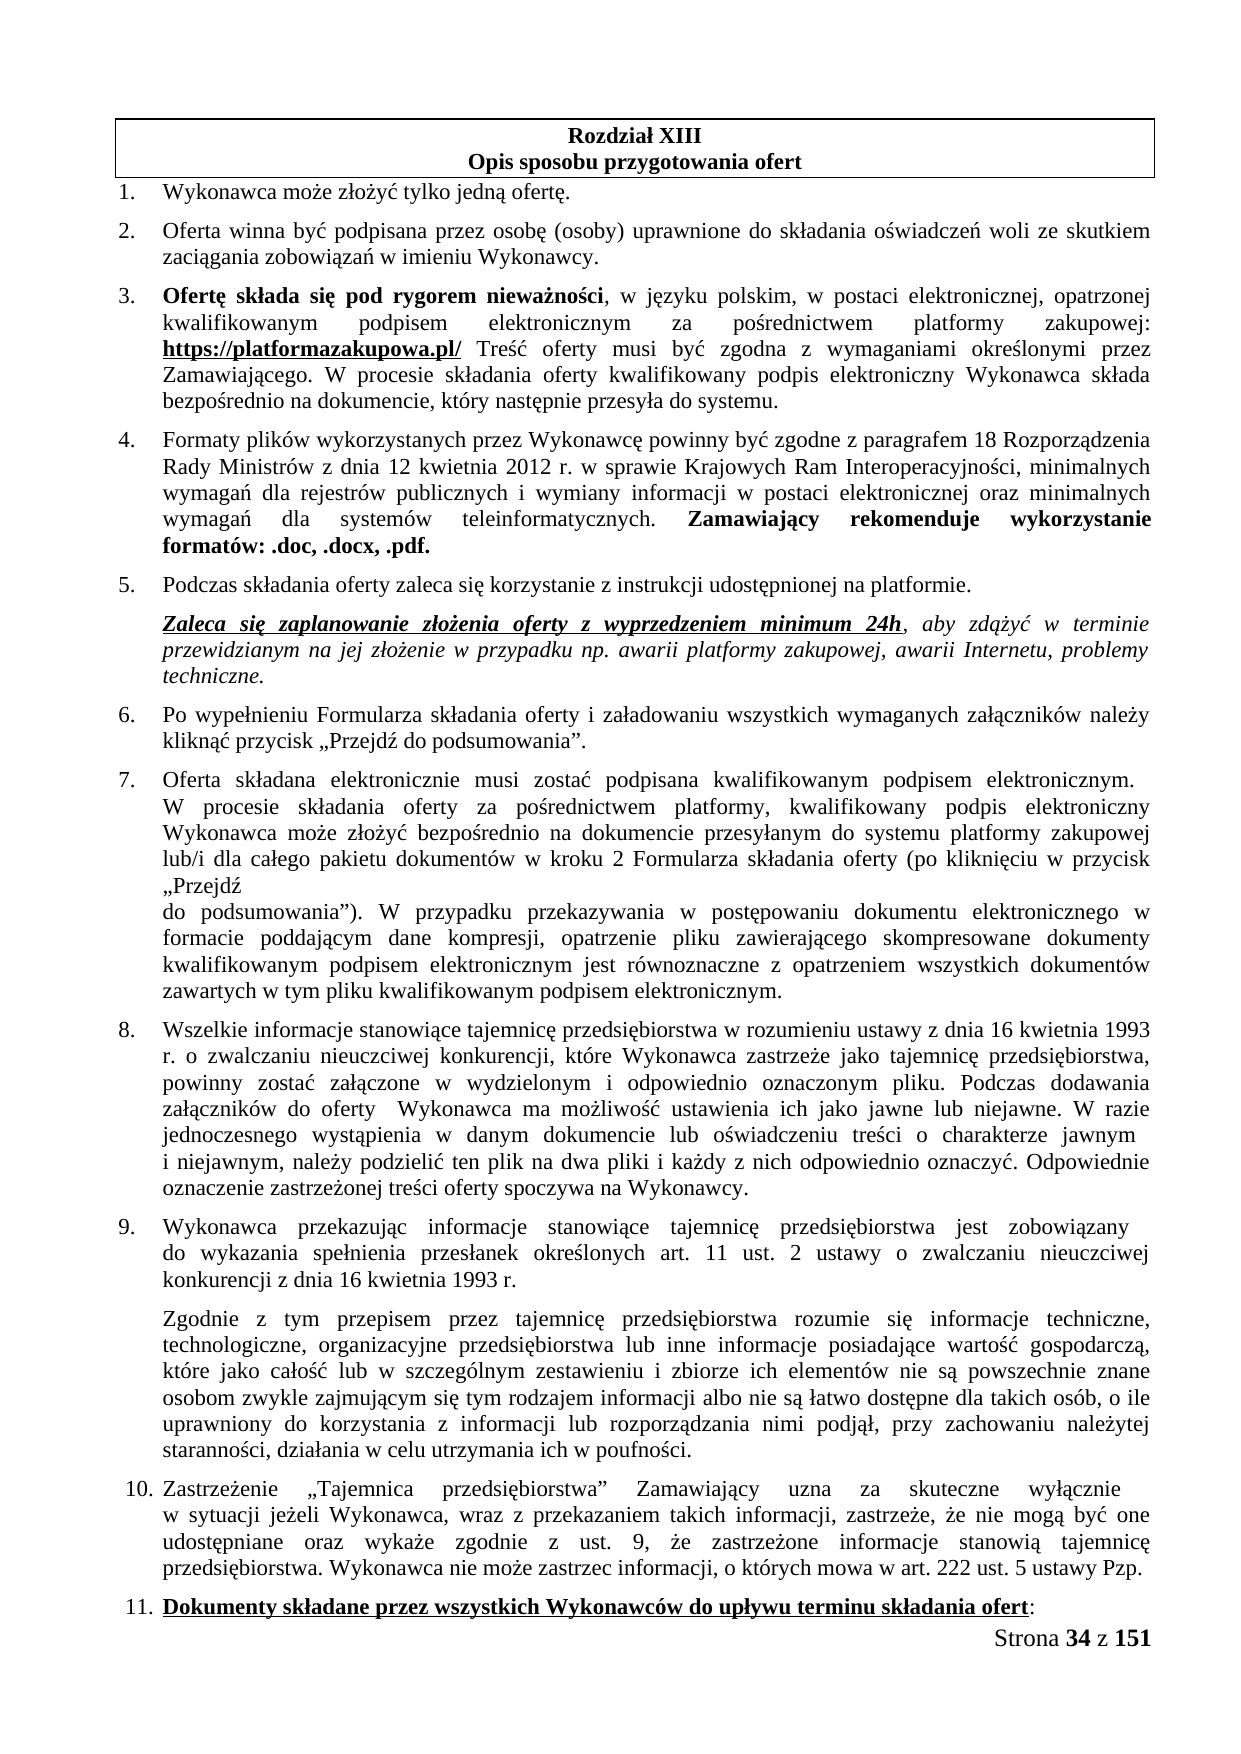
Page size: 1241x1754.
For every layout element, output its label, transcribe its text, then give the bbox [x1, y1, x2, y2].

list Oferta winna być podpisana przez osobę (osoby) uprawnione do składania oświadczeń woli ze skutkiem zaciągania zobowiązań w imieniu Wykonawcy. [118, 217, 1152, 270]
list Formaty plików wykorzystanych przez Wykonawcę powinny być zgodne z paragrafem 18 Rozporządzenia Rady Ministrów z dnia 12 kwietnia 2012 r. w sprawie Krajowych Ram Interoperacyjności, minimalnych wymagań dla rejestrów publicznych i wymiany informacji w postaci elektronicznej oraz minimalnych wymagań dla systemów teleinformatycznych. Zamawiający rekomenduje wykorzystanie formatów: .doc, .docx, .pdf. [118, 426, 1152, 558]
text Zgodnie z tym przepisem przez tajemnicę przedsiębiorstwa rozumie się informacje techniczne, technologiczne, organizacyjne przedsiębiorstwa lub inne informacje posiadające wartość gospodarczą, które jako całość lub w szczególnym zestawieniu i zbiorze ich elementów nie są powszechnie znane osobom zwykle zajmującym się tym rodzajem informacji albo nie są łatwo dostępne dla takich osób, o ile uprawniony do korzystania z informacji lub rozporządzania nimi podjął, przy zachowaniu należytej staranności, działania w celu utrzymania ich w poufności. [162, 1304, 1152, 1463]
text Zaleca się zaplanowanie złożenia oferty z wyprzedzeniem minimum 24h, aby zdążyć w terminie przewidzianym na jej złożenie w przypadku np. awarii platformy zakupowej, awarii Internetu, problemy techniczne. [162, 609, 1152, 689]
list Wykonawca przekazując informacje stanowiące tajemnicę przedsiębiorstwa jest zobowiązany do wykazania spełnienia przesłanek określonych art. 11 ust. 2 ustawy o zwalczaniu nieuczciwej konkurencji z dnia 16 kwietnia 1993 r. [118, 1213, 1152, 1292]
list Oferta składana elektronicznie musi zostać podpisana kwalifikowanym podpisem elektronicznym. W procesie składania oferty za pośrednictwem platformy, kwalifikowany podpis elektroniczny Wykonawca może złożyć bezpośrednio na dokumencie przesyłanym do systemu platformy zakupowej lub/i dla całego pakietu dokumentów w kroku 2 Formularza składania oferty (po kliknięciu w przycisk „Przejdź do podsumowania”). W przypadku przekazywania w postępowaniu dokumentu elektronicznego w formacie poddającym dane kompresji, opatrzenie pliku zawierającego skompresowane dokumenty kwalifikowanym podpisem elektronicznym jest równoznaczne z opatrzeniem wszystkich dokumentów zawartych w tym pliku kwalifikowanym podpisem elektronicznym. [118, 766, 1152, 1003]
list Dokumenty składane przez wszystkich Wykonawców do upływu terminu składania ofert: [125, 1593, 1152, 1619]
subtitle Rozdział XIII [116, 120, 1154, 144]
list Ofertę składa się pod rygorem nieważności, w języku polskim, w postaci elektronicznej, opatrzonej kwalifikowanym podpisem elektronicznym za pośrednictwem platformy zakupowej: https://platformazakupowa.pl/ Treść oferty musi być zgodna z wymaganiami określonymi przez Zamawiającego. W procesie składania oferty kwalifikowany podpis elektroniczny Wykonawca składa bezpośrednio na dokumencie, który następnie przesyła do systemu. [118, 282, 1152, 414]
list Wykonawca może złożyć tylko jedną ofertę. [118, 178, 1152, 204]
list Wszelkie informacje stanowiące tajemnicę przedsiębiorstwa w rozumieniu ustawy z dnia 16 kwietnia 1993 r. o zwalczaniu nieuczciwej konkurencji, które Wykonawca zastrzeże jako tajemnicę przedsiębiorstwa, powinny zostać załączone w wydzielonym i odpowiednio oznaczonym pliku. Podczas dodawania załączników do oferty Wykonawca ma możliwość ustawienia ich jako jawne lub niejawne. W razie jednoczesnego wystąpienia w danym dokumencie lub oświadczeniu treści o charakterze jawnym i niejawnym, należy podzielić ten plik na dwa pliki i każdy z nich odpowiednio oznaczyć. Odpowiednie oznaczenie zastrzeżonej treści oferty spoczywa na Wykonawcy. [118, 1016, 1152, 1201]
list Podczas składania oferty zaleca się korzystanie z instrukcji udostępnionej na platformie. [118, 571, 1152, 597]
subtitle Opis sposobu przygotowania ofert [116, 144, 1154, 177]
list Po wypełnieniu Formularza składania oferty i załadowaniu wszystkich wymaganych załączników należy kliknąć przycisk „Przejdź do podsumowania”. [118, 701, 1152, 754]
list Zastrzeżenie „Tajemnica przedsiębiorstwa” Zamawiający uzna za skuteczne wyłącznie w sytuacji jeżeli Wykonawca, wraz z przekazaniem takich informacji, zastrzeże, że nie mogą być one udostępniane oraz wykaże zgodnie z ust. 9, że zastrzeżone informacje stanowią tajemnicę przedsiębiorstwa. Wykonawca nie może zastrzec informacji, o których mowa w art. 222 ust. 5 ustawy Pzp. [125, 1475, 1152, 1581]
